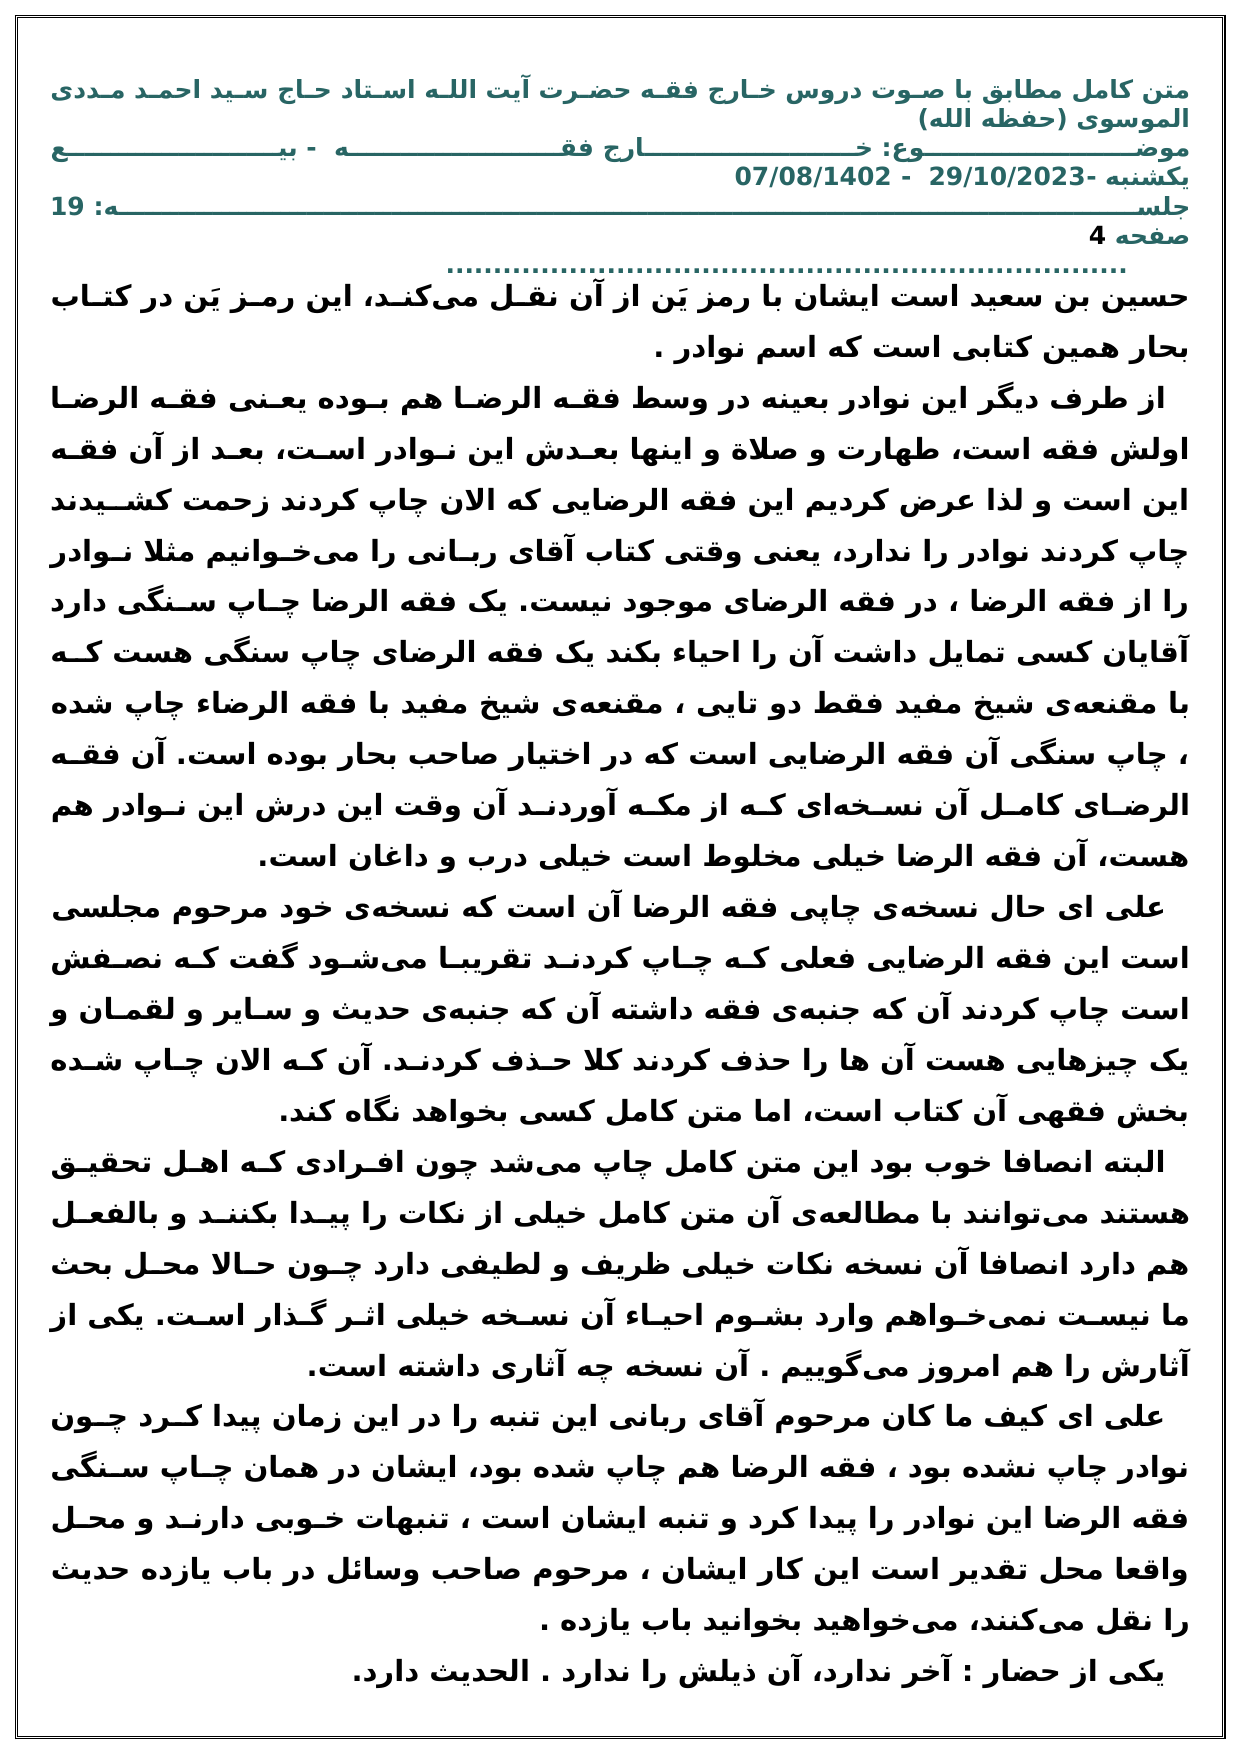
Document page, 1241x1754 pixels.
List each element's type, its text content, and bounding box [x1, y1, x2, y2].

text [50, 279, 1190, 364]
text از طرف دیگر این نوادر بعینه در وسط فقه الرضا هم بوده یعنی فقه الرضا اولش فقه است، طهارت و صلاة و اینها بعدش این نوادر است، بعد از آن فقه این است و لذا عرض کردیم این فقه الرضایی که الان چاپ کردند زحمت کشیدند چاپ کردند نوادر را ندارد، یعنی وقتی کتاب آقای ربانی را می‌خوانیم مثلا نوادر را از فقه الرضا ، در فقه الرضای موجود نیست. یک فقه الرضا چاپ سنگی دارد آقایان کسی تمایل داشت آن را احیاء بکند یک فقه الرضای چاپ سنگی هست که با مقنعه‌ی شیخ مفید فقط دو تایی ، مقنعه‌ی شیخ مفید با فقه الرضاء چاپ شده ، چاپ سنگی آن فقه الرضایی است که در اختیار صاحب بحار بوده است. آن فقه الرضای کامل آن نسخه‌ای که از مکه آوردند آن وقت این درش این نوادر هم هست، آن فقه الرضا خیلی مخلوط است خیلی درب و داغان است. [50, 381, 1190, 873]
text البته انصافا خوب بود این متن کامل چاپ می‌شد چون افرادی که اهل تحقیق هستند می‌توانند با مطالعه‌ی آن متن کامل خیلی از نکات را پیدا بکنند و بالفعل هم دارد انصافا آن نسخه نکات خیلی ظریف و لطیفی دارد چون حالا محل بحث ما نیست نمی‌خواهم وارد بشوم احیاء آن نسخه خیلی اثر گذار است. یکی از آثارش را هم امروز می‌گوییم . آن نسخه چه آثاری داشته است. [50, 1145, 1190, 1383]
text یکی از حضار : آخر ندارد، آن ذیلش را ندارد . الحدیث دارد. [50, 1654, 1190, 1688]
text علی ای حال نسخه‌ی چاپی فقه الرضا آن است که نسخه‌ی خود مرحوم مجلسی است این فقه الرضایی فعلی که چاپ کردند تقریبا می‌شود گفت که نصفش است چاپ کردند آن که جنبه‌ی فقه داشته آن که جنبه‌ی حدیث و سایر و لقمان و یک چیزهایی هست آن ها را حذف کردند کلا حذف کردند. آن که الان چاپ شده بخش فقهی آن کتاب است، اما متن کامل کسی بخواهد نگاه کند. [50, 890, 1190, 1128]
text علی ای کیف ما کان مرحوم آقای ربانی این تنبه را در این زمان پیدا کرد چون نوادر چاپ نشده بود ، فقه الرضا هم چاپ شده بود، ایشان در همان چاپ سنگی فقه الرضا این نوادر را پیدا کرد و تنبه ایشان است ، تنبهات خوبی دارند و محل واقعا محل تقدیر است این کار ایشان ، مرحوم صاحب وسائل در باب یازده حدیث را نقل می‌کنند، می‌خواهید بخوانید باب یازده . [50, 1400, 1190, 1637]
